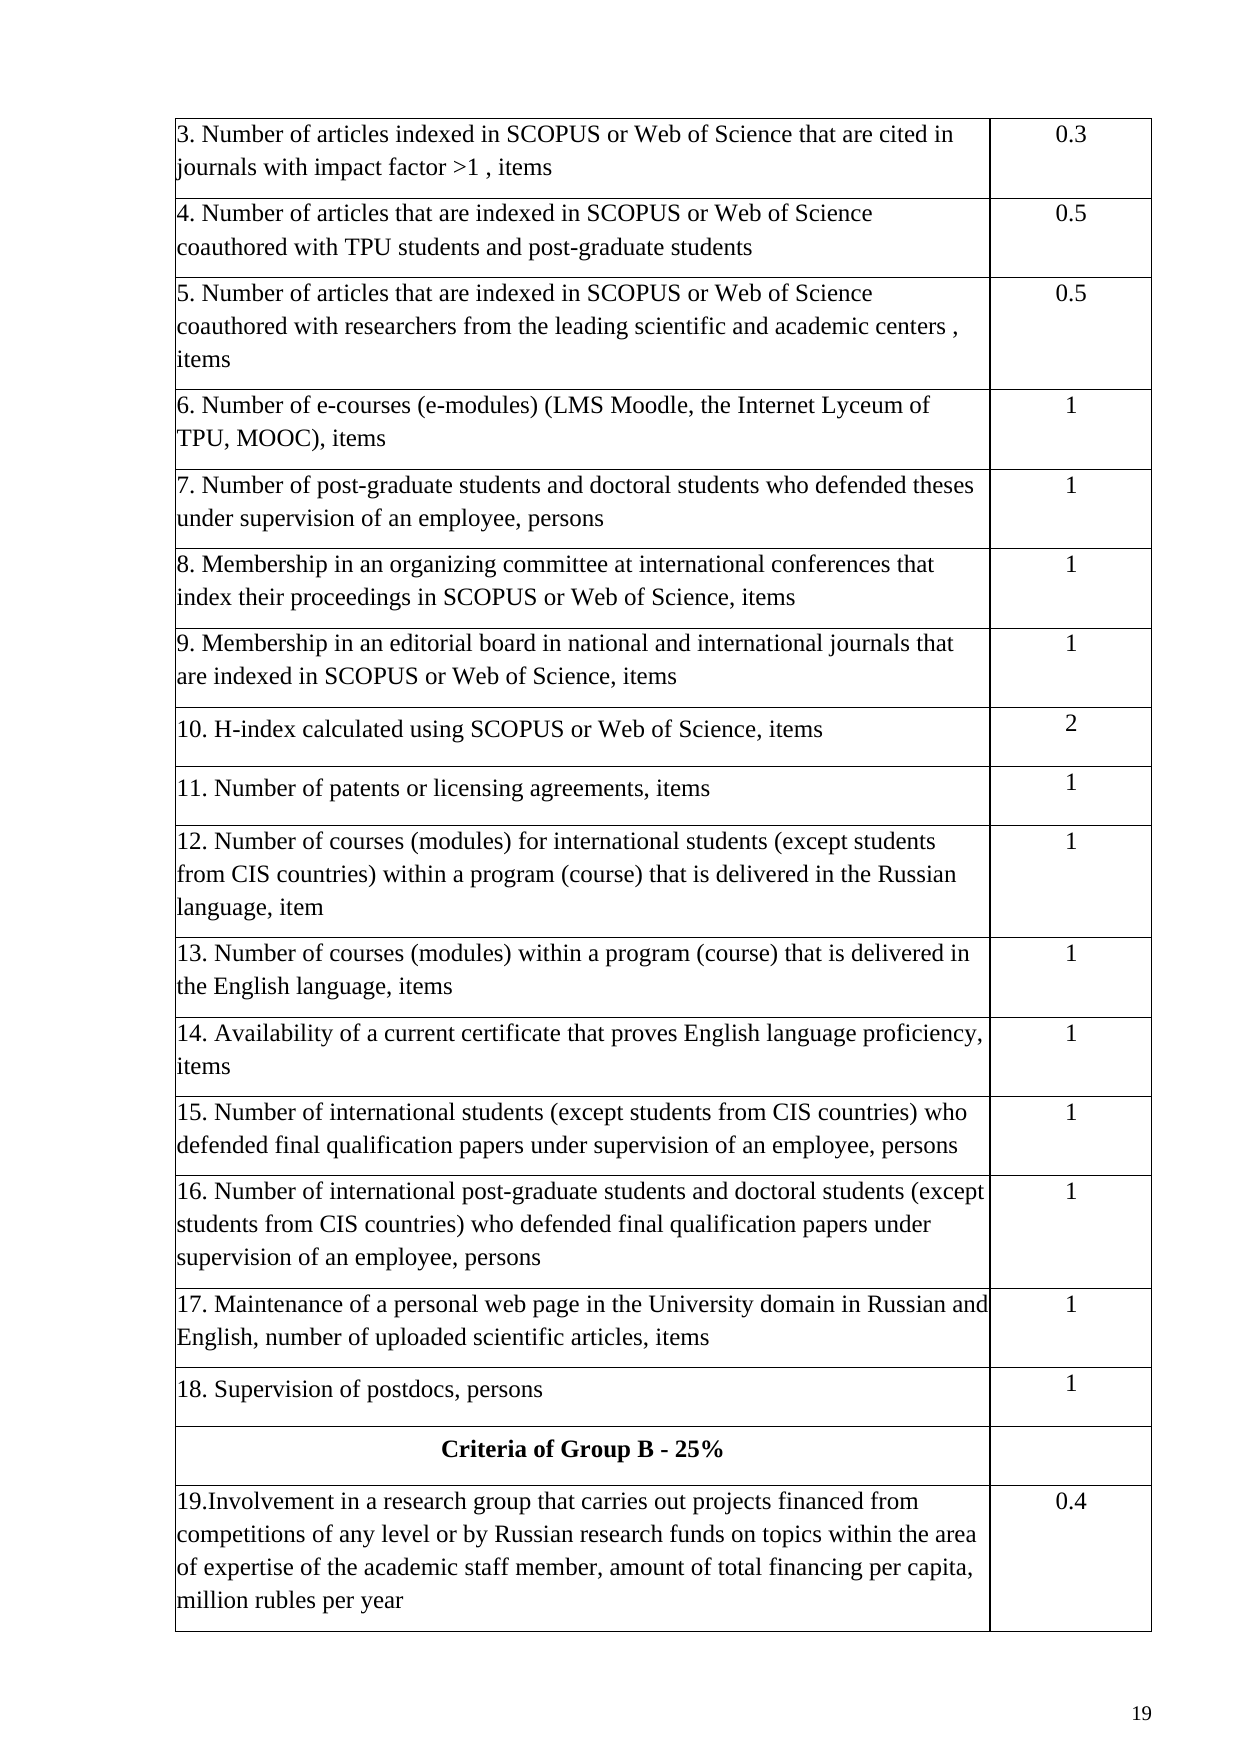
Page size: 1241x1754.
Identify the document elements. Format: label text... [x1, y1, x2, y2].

table_cell 0.5 [991, 199, 1151, 277]
table_cell 19.Involvement in a research group that carries out projects financed from competitions of any level or by Russian research funds on topics within the area of expertise of the academic staff member, amount of total financing per capita, million rubles per year [176, 1486, 989, 1631]
table_cell 1 [991, 938, 1151, 1017]
table_cell 4. Number of articles that are indexed in SCOPUS or Web of Science coauthored with TPU students and post-graduate students [176, 199, 989, 277]
table_cell 3. Number of articles indexed in SCOPUS or Web of Science that are cited in journals with impact factor >1 , items [176, 119, 989, 197]
table_cell 17. Maintenance of a personal web page in the University domain in Russian and English, number of uploaded scientific articles, items [176, 1289, 989, 1367]
table_cell 14. Availability of a current certificate that proves English language proficiency, items [176, 1018, 989, 1096]
table_cell 1 [991, 826, 1151, 937]
table_cell 13. Number of courses (modules) within a program (course) that is delivered in the English language, items [176, 938, 989, 1017]
table_cell 1 [991, 1018, 1151, 1096]
table_cell 10. H-index calculated using SCOPUS or Web of Science, items [176, 708, 989, 766]
table_cell 15. Number of international students (except students from CIS countries) who defended final qualification papers under supervision of an employee, persons [176, 1097, 989, 1175]
table_cell 5. Number of articles that are indexed in SCOPUS or Web of Science coauthored with researchers from the leading scientific and academic centers , items [176, 278, 989, 389]
table_cell 6. Number of e-courses (e-modules) (LMS Moodle, the Internet Lyceum of TPU, MOOC), items [176, 390, 989, 469]
table_cell 1 [991, 549, 1151, 627]
table_cell 1 [991, 1289, 1151, 1367]
table_cell 1 [991, 767, 1151, 825]
table_cell 1 [991, 390, 1151, 469]
table_cell 16. Number of international post-graduate students and doctoral students (except students from CIS countries) who defended final qualification papers under supervision of an employee, persons [176, 1176, 989, 1288]
table_cell 12. Number of courses (modules) for international students (except students from CIS countries) within a program (course) that is delivered in the Russian language, item [176, 826, 989, 937]
table_cell 1 [991, 470, 1151, 548]
table_cell 2 [991, 708, 1151, 766]
table_cell 18. Supervision of postdocs, persons [176, 1368, 989, 1426]
table_cell 1 [991, 1368, 1151, 1426]
table_cell 7. Number of post-graduate students and doctoral students who defended theses under supervision of an employee, persons [176, 470, 989, 548]
table_cell 9. Membership in an editorial board in national and international journals that are indexed in SCOPUS or Web of Science, items [176, 629, 989, 707]
table_cell 1 [991, 629, 1151, 707]
table_cell 1 [991, 1176, 1151, 1288]
table_cell Criteria of Group B - 25% [176, 1427, 989, 1485]
table_cell 0.3 [991, 119, 1151, 197]
table_cell 1 [991, 1097, 1151, 1175]
table_cell 8. Membership in an organizing committee at international conferences that index their proceedings in SCOPUS or Web of Science, items [176, 549, 989, 627]
table_cell 0.5 [991, 278, 1151, 389]
table_cell [991, 1427, 1151, 1485]
table_cell 11. Number of patents or licensing agreements, items [176, 767, 989, 825]
table_cell 0.4 [991, 1486, 1151, 1631]
